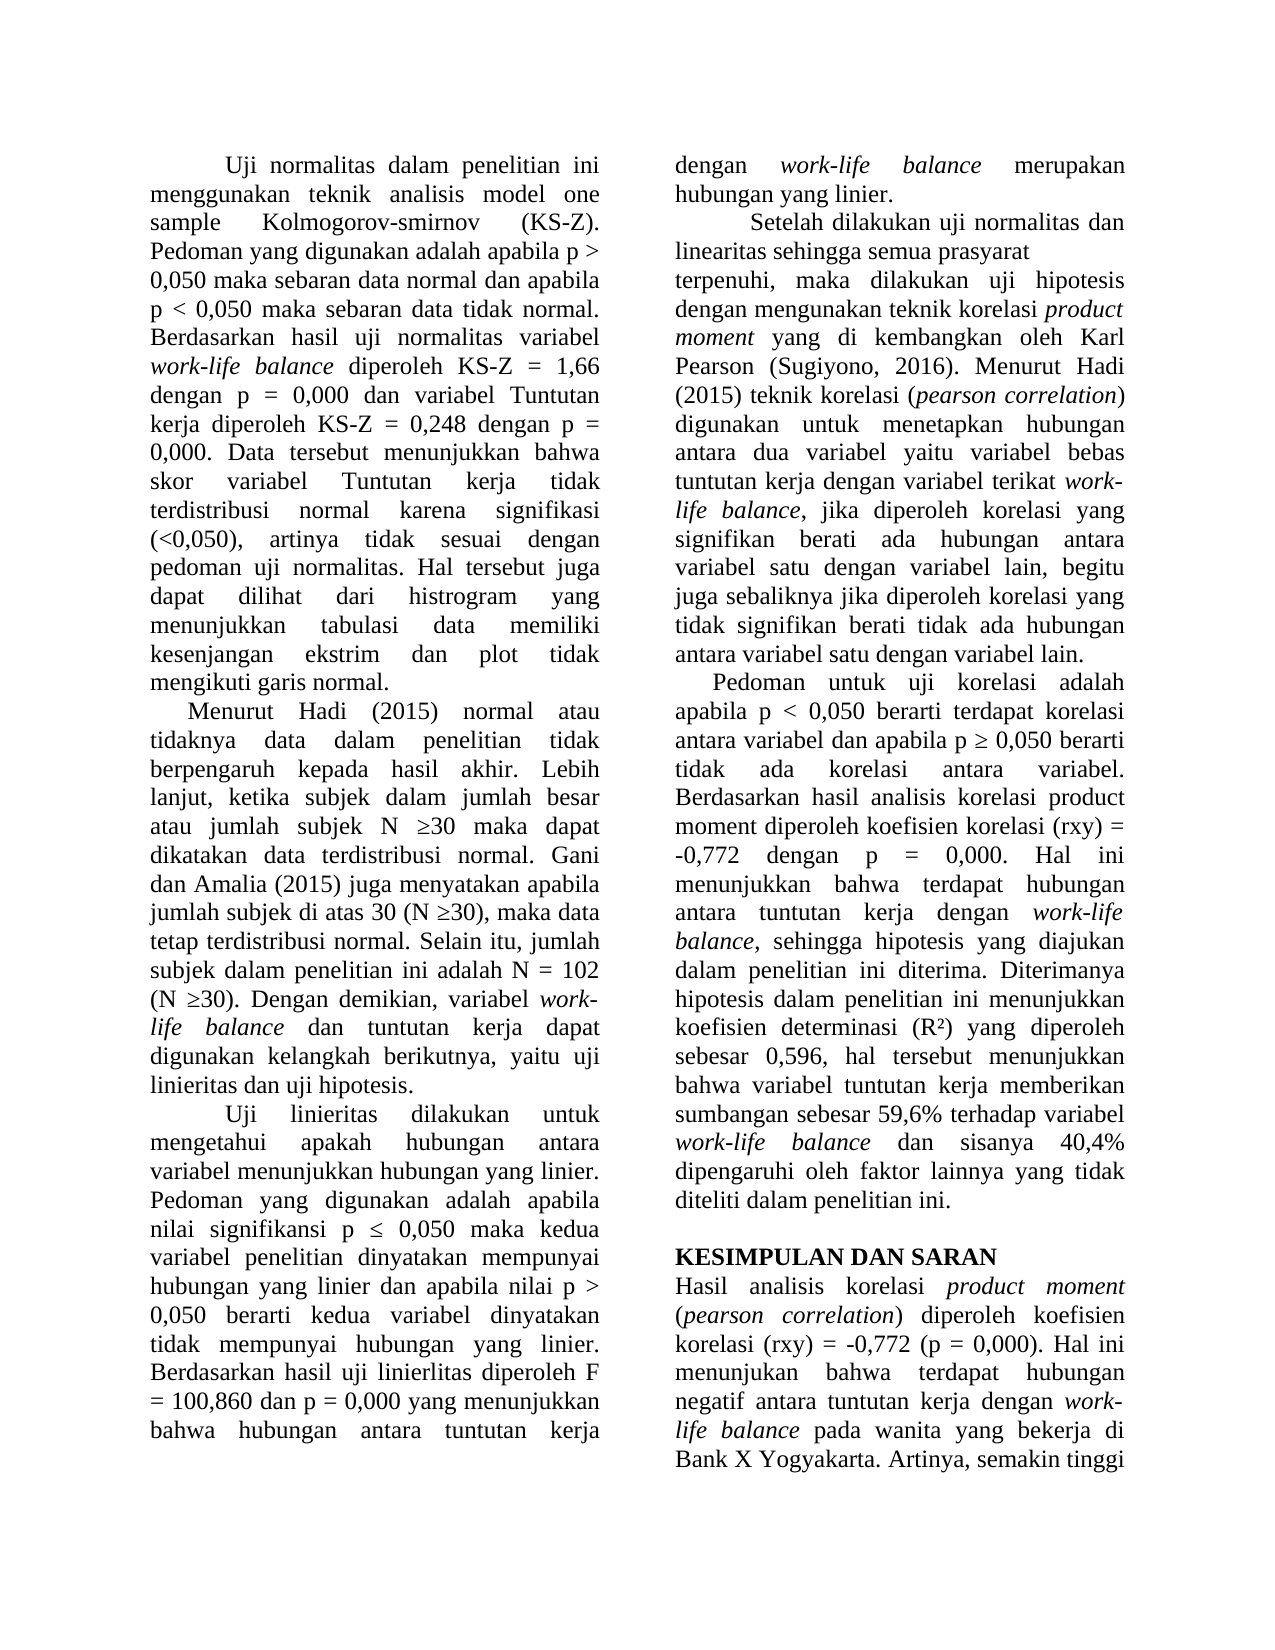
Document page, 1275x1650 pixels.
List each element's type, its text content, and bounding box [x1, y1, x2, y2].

text Setelah dilakukan uji normalitas dan linearitas sehingga semua prasyarat [675, 207, 1125, 265]
text Pedoman untuk uji korelasi adalah apabila p < 0,050 berarti terdapat korelasi antara variabel dan apabila p ≥ 0,050 berarti tidak ada korelasi antara variabel. Berdasarkan hasil analisis korelasi product moment diperoleh koefisien korelasi (rxy) = -0,772 dengan p = 0,000. Hal ini menunjukkan bahwa terdapat hubungan antara tuntutan kerja dengan work-life balance, sehingga hipotesis yang diajukan dalam penelitian ini diterima. Diterimanya hipotesis dalam penelitian ini menunjukkan koefisien determinasi (R²) yang diperoleh sebesar 0,596, hal tersebut menunjukkan bahwa variabel tuntutan kerja memberikan sumbangan sebesar 59,6% terhadap variabel work-life balance dan sisanya 40,4% dipengaruhi oleh faktor lainnya yang tidak diteliti dalam penelitian ini. [675, 667, 1125, 1214]
text terpenuhi, maka dilakukan uji hipotesis dengan mengunakan teknik korelasi product moment yang di kembangkan oleh Karl Pearson (Sugiyono, 2016). Menurut Hadi (2015) teknik korelasi (pearson correlation) digunakan untuk menetapkan hubungan antara dua variabel yaitu variabel bebas tuntutan kerja dengan variabel terikat work-life balance, jika diperoleh korelasi yang signifikan berati ada hubungan antara variabel satu dengan variabel lain, begitu juga sebaliknya jika diperoleh korelasi yang tidak signifikan berati tidak ada hubungan antara variabel satu dengan variabel lain. [675, 265, 1125, 667]
text Uji linieritas dilakukan untuk mengetahui apakah hubungan antara variabel menunjukkan hubungan yang linier. Pedoman yang digunakan adalah apabila nilai signifikansi p ≤ 0,050 maka kedua variabel penelitian dinyatakan mempunyai hubungan yang linier dan apabila nilai p > 0,050 berarti kedua variabel dinyatakan tidak mempunyai hubungan yang linier. Berdasarkan hasil uji linierlitas diperoleh F = 100,860 dan p = 0,000 yang menunjukkan bahwa hubungan antara tuntutan kerja dengan work-life balance merupakan hubungan yang linier. [150, 1099, 600, 1444]
list Uji normalitas dalam penelitian ini menggunakan teknik analisis model one sample Kolmogorov-smirnov (KS-Z). Pedoman yang digunakan adalah apabila p > 0,050 maka sebaran data normal dan apabila p < 0,050 maka sebaran data tidak normal. Berdasarkan hasil uji normalitas variabel work-life balance diperoleh KS-Z = 1,66 dengan p = 0,000 dan variabel Tuntutan kerja diperoleh KS-Z = 0,248 dengan p = 0,000. Data tersebut menunjukkan bahwa skor variabel Tuntutan kerja tidak terdistribusi normal karena signifikasi (<0,050), artinya tidak sesuai dengan pedoman uji normalitas. Hal tersebut juga dapat dilihat dari histrogram yang menunjukkan tabulasi data memiliki kesenjangan ekstrim dan plot tidak mengikuti garis normal. [150, 150, 600, 696]
text Menurut Hadi (2015) normal atau tidaknya data dalam penelitian tidak berpengaruh kepada hasil akhir. Lebih lanjut, ketika subjek dalam jumlah besar atau jumlah subjek N ≥30 maka dapat dikatakan data terdistribusi normal. Gani dan Amalia (2015) juga menyatakan apabila jumlah subjek di atas 30 (N ≥30), maka data tetap terdistribusi normal. Selain itu, jumlah subjek dalam penelitian ini adalah N = 102 (N ≥30). Dengan demikian, variabel work-life balance dan tuntutan kerja dapat digunakan kelangkah berikutnya, yaitu uji linieritas dan uji hipotesis. [150, 696, 600, 1099]
text KESIMPULAN DAN SARAN [675, 1242, 1125, 1271]
